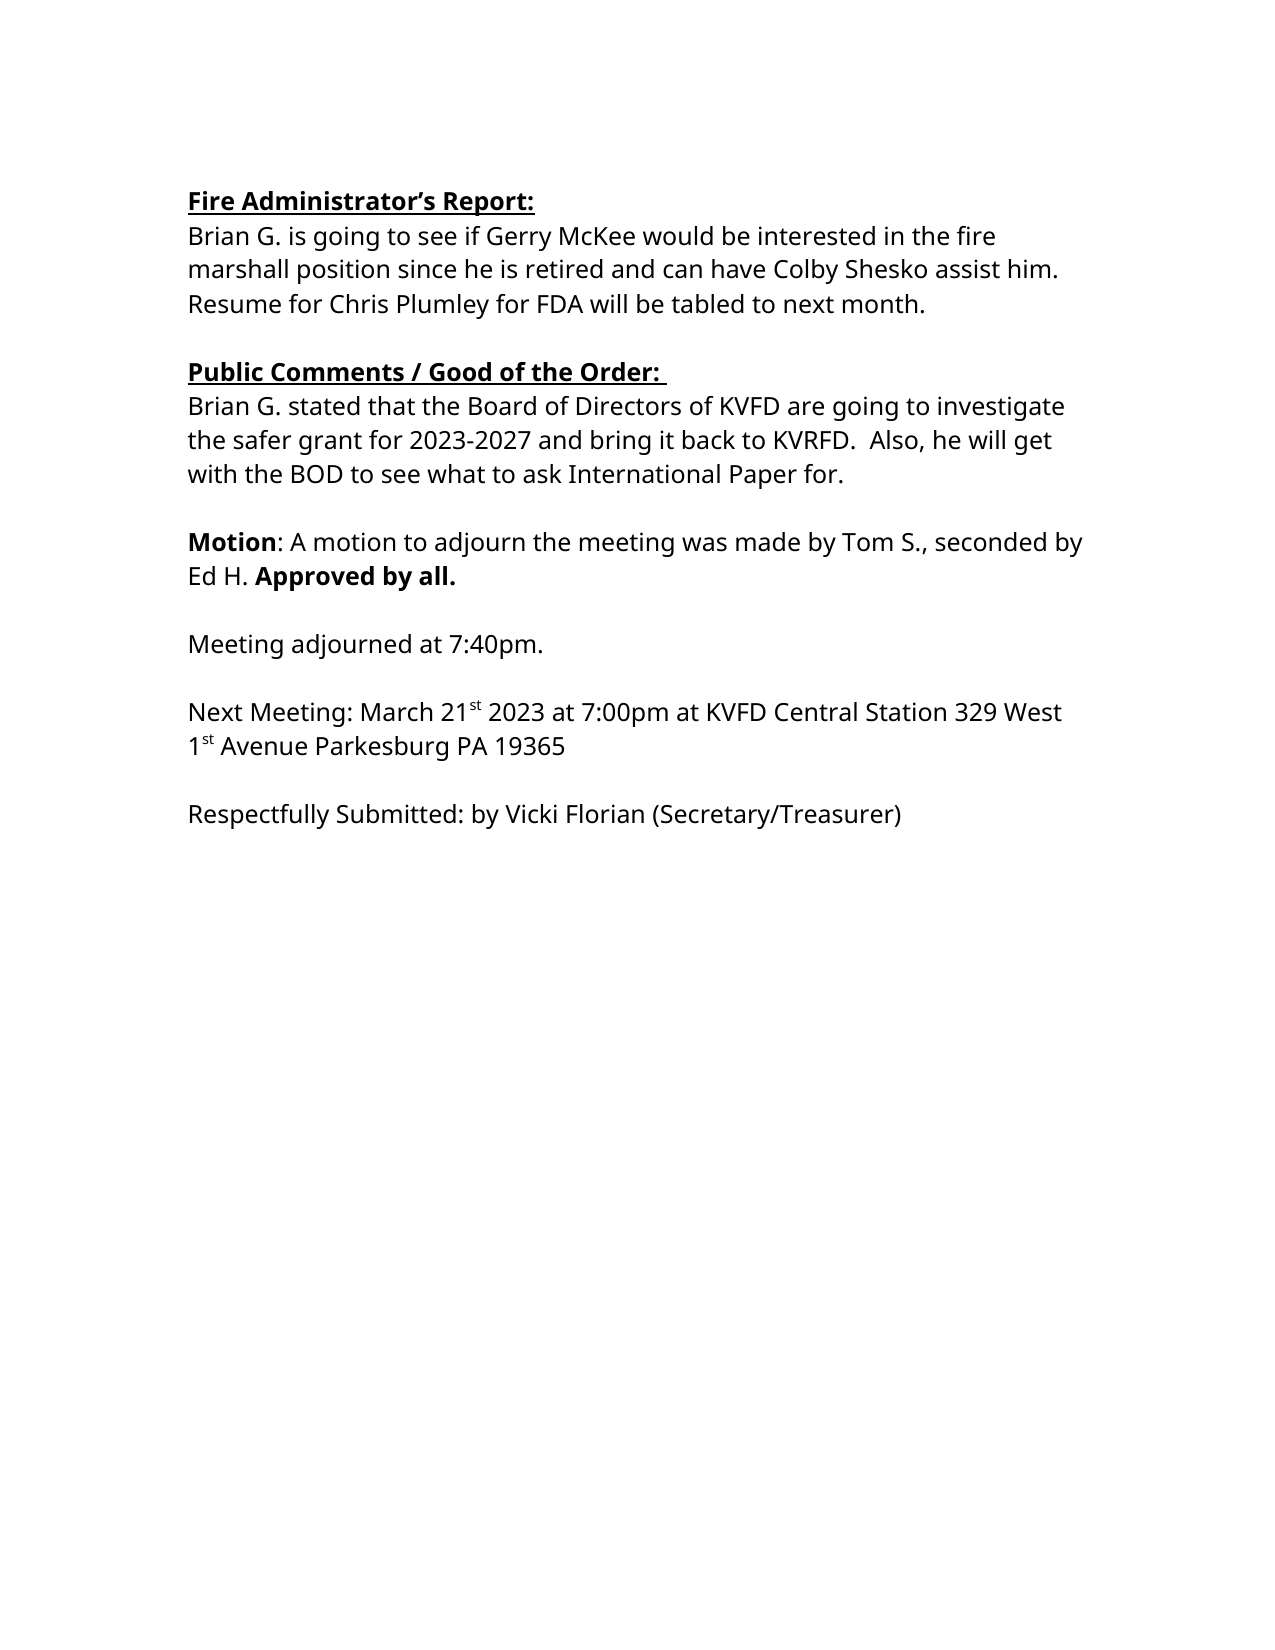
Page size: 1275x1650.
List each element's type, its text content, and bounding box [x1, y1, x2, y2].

text Respectfully Submitted: by Vicki Florian (Secretary/Treasurer) [187, 797, 1087, 831]
text Next Meeting: March 21st 2023 at 7:00pm at KVFD Central Station 329 West 1st Avenue Parkesburg PA 19365 [187, 695, 1087, 763]
text Motion: A motion to adjourn the meeting was made by Tom S., seconded by Ed H. Approved by all. [187, 525, 1087, 593]
text Fire Administrator’s Report: [187, 184, 1087, 218]
text Public Comments / Good of the Order: [187, 354, 1087, 388]
text Meeting adjourned at 7:40pm. [187, 627, 1087, 661]
text Brian G. is going to see if Gerry McKee would be interested in the fire marshall position since he is retired and can have Colby Shesko assist him. Resume for Chris Plumley for FDA will be tabled to next month. [187, 218, 1087, 320]
text Brian G. stated that the Board of Directors of KVFD are going to investigate the safer grant for 2023-2027 and bring it back to KVRFD. Also, he will get with the BOD to see what to ask International Paper for. [187, 388, 1087, 491]
